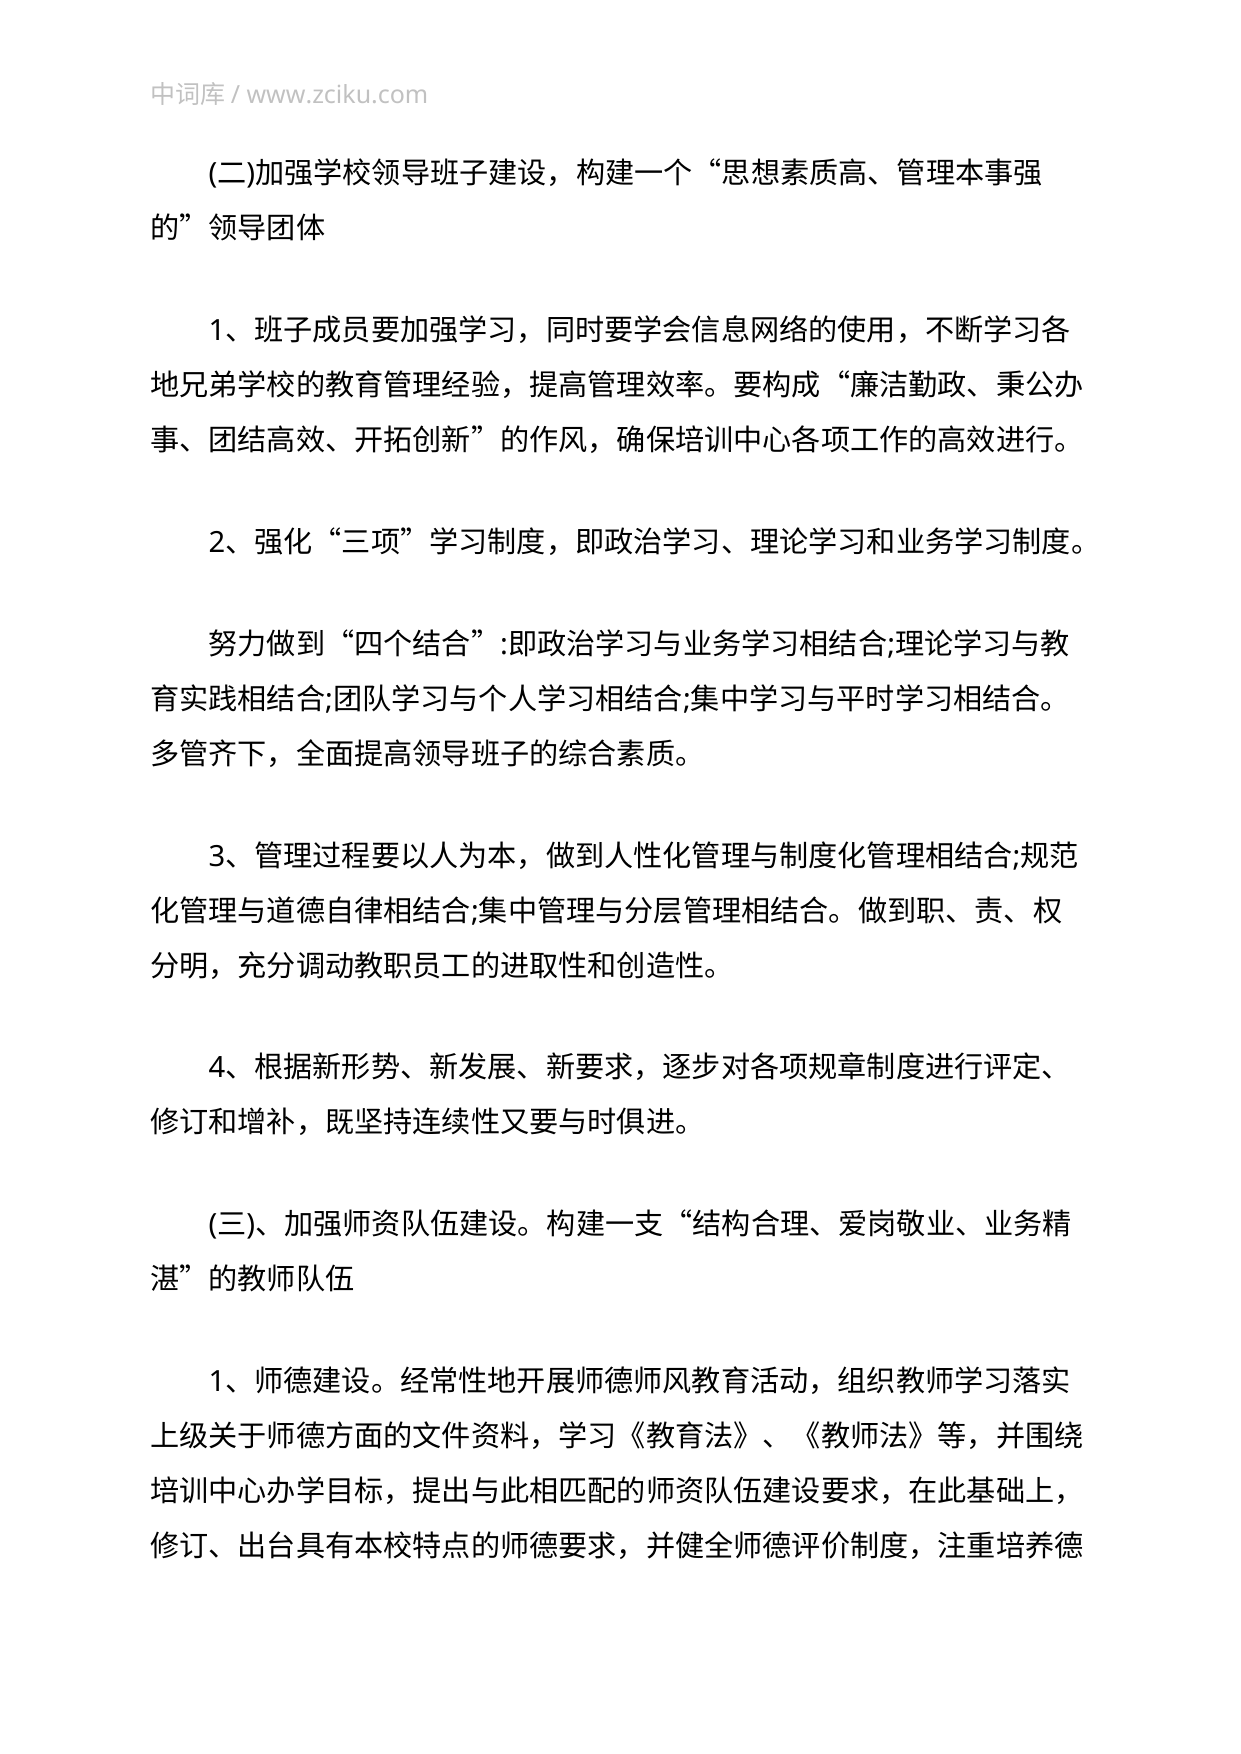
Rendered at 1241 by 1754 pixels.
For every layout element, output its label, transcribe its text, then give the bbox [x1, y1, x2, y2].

text 4、根据新形势、新发展、新要求，逐步对各项规章制度进行评定、修订和增补，既坚持连续性又要与时俱进。 [150, 1044, 1090, 1141]
text 1、班子成员要加强学习，同时要学会信息网络的使用，不断学习各地兄弟学校的教育管理经验，提高管理效率。要构成“廉洁勤政、秉公办事、团结高效、开拓创新”的作风，确保培训中心各项工作的高效进行。 [150, 307, 1090, 459]
text (三)、加强师资队伍建设。构建一支“结构合理、爱岗敬业、业务精湛”的教师队伍 [150, 1201, 1090, 1298]
text 3、管理过程要以人为本，做到人性化管理与制度化管理相结合;规范化管理与道德自律相结合;集中管理与分层管理相结合。做到职、责、权分明，充分调动教职员工的进取性和创造性。 [150, 832, 1090, 984]
text 2、强化“三项”学习制度，即政治学习、理论学习和业务学习制度。 [150, 518, 1090, 561]
text (二)加强学校领导班子建设，构建一个“思想素质高、管理本事强的”领导团体 [150, 150, 1090, 247]
text 努力做到“四个结合”:即政治学习与业务学习相结合;理论学习与教育实践相结合;团队学习与个人学习相结合;集中学习与平时学习相结合。多管齐下，全面提高领导班子的综合素质。 [150, 620, 1090, 773]
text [150, 1357, 1090, 1564]
